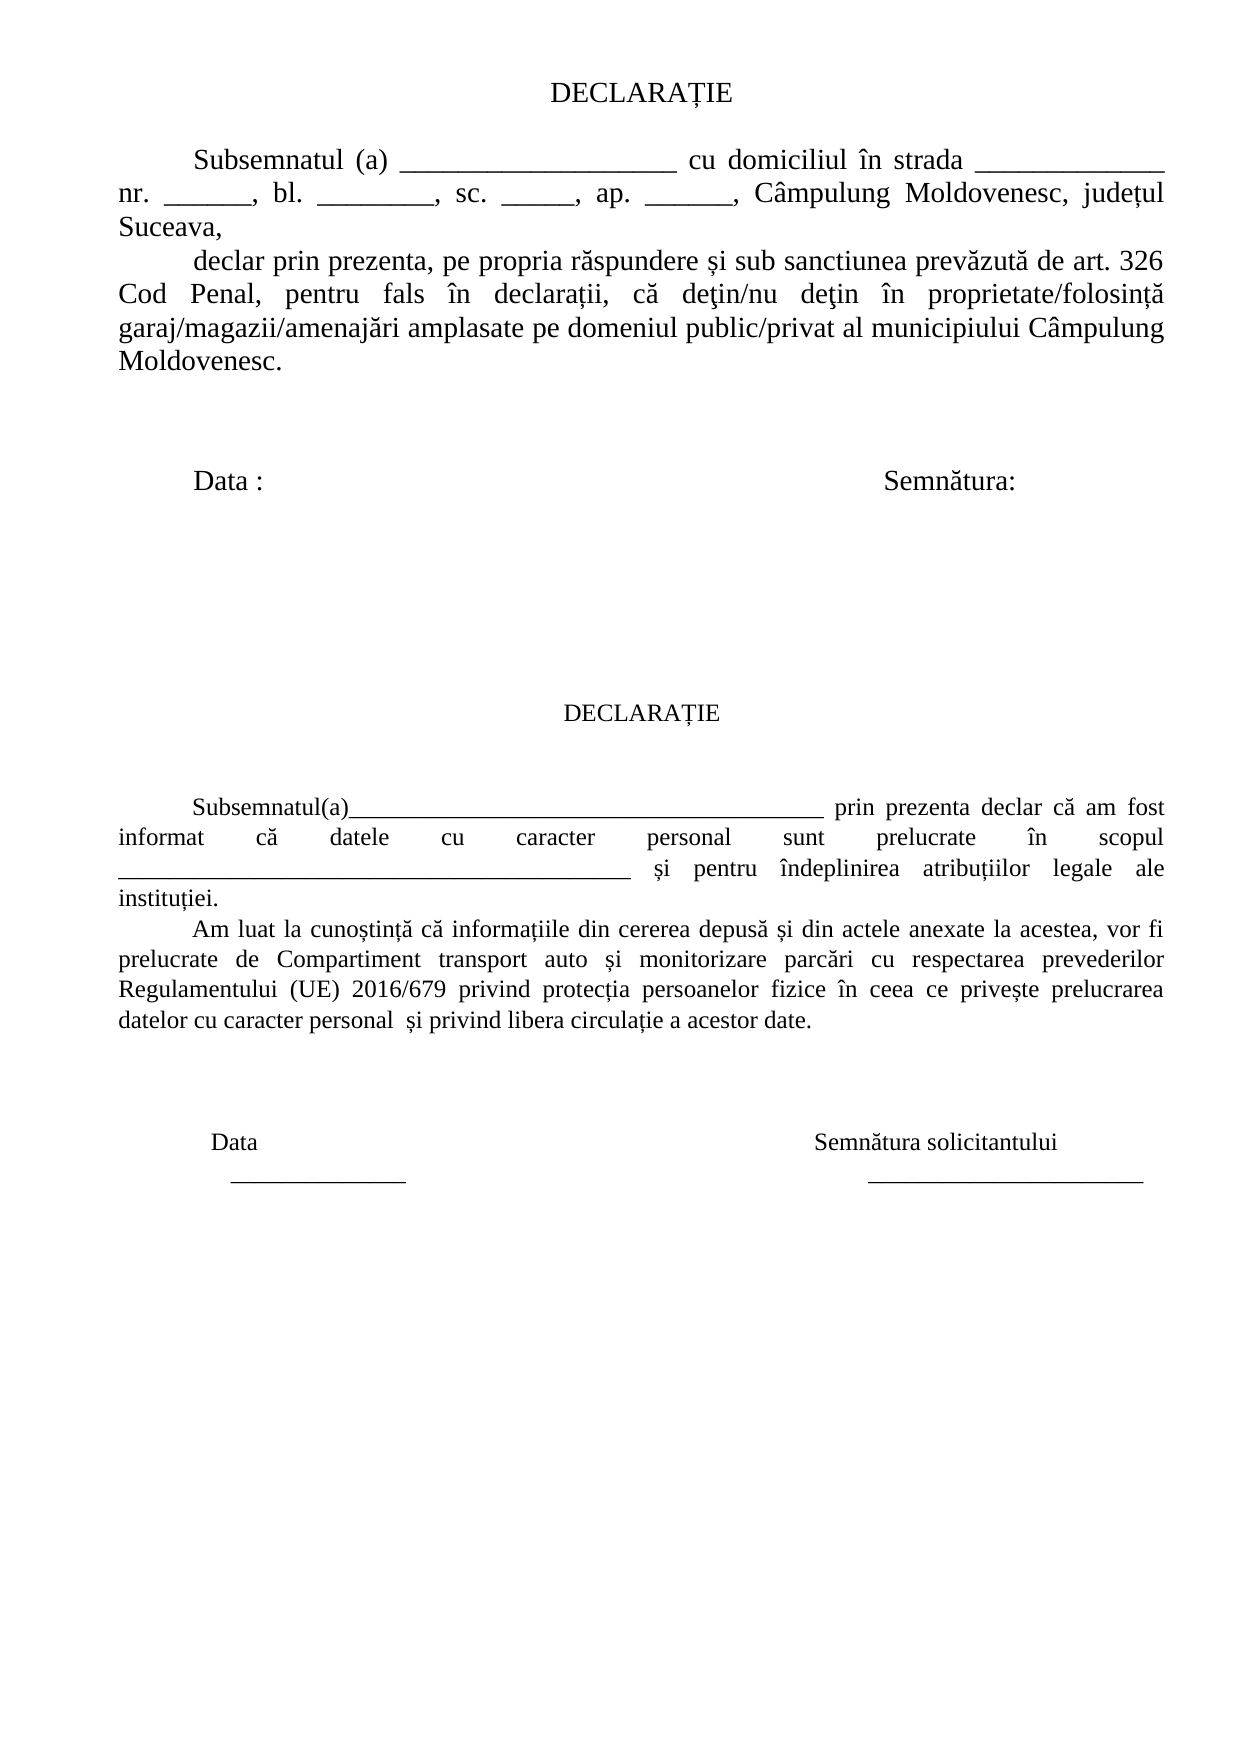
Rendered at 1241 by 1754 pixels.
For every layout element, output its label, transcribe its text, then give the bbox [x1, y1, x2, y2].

text Am luat la cunoștință că informațiile din cererea depusă și din actele anexate la acestea, vor fi prelucrate de Compartiment transport auto și monitorizare parcări cu respectarea prevederilor Regulamentului (UE) 2016/679 privind protecția persoanelor fizice în ceea ce privește prelucrarea datelor cu caracter personal și privind libera circulație a acestor date. [118, 914, 1165, 1034]
text DECLARAȚIE [118, 698, 1165, 727]
text ______________ ______________________ [118, 1157, 1165, 1186]
text DECLARAȚIE [118, 75, 1165, 108]
text declar prin prezenta, pe propria răspundere și sub sanctiunea prevăzută de art. 326 Cod Penal, pentru fals în declarații, că deţin/nu deţin în proprietate/folosință garaj/magazii/amenajări amplasate pe domeniul public/privat al municipiului Câmpulung Moldovenesc. [118, 243, 1165, 377]
text Data Semnătura solicitantului [118, 1127, 1165, 1155]
text Subsemnatul (a) ___________________ cu domiciliul în strada _____________ nr. ______, bl. ________, sc. _____, ap. ______, Câmpulung Moldovenesc, județul Suceava, [118, 142, 1165, 243]
text Data : Semnătura: [118, 463, 1165, 497]
text Subsemnatul(a)______________________________________ prin prezenta declar că am fost informat că datele cu caracter personal sunt prelucrate în scopul _________________________________________ și pentru îndeplinirea atribuțiilor legale ale instituției. [118, 792, 1165, 912]
